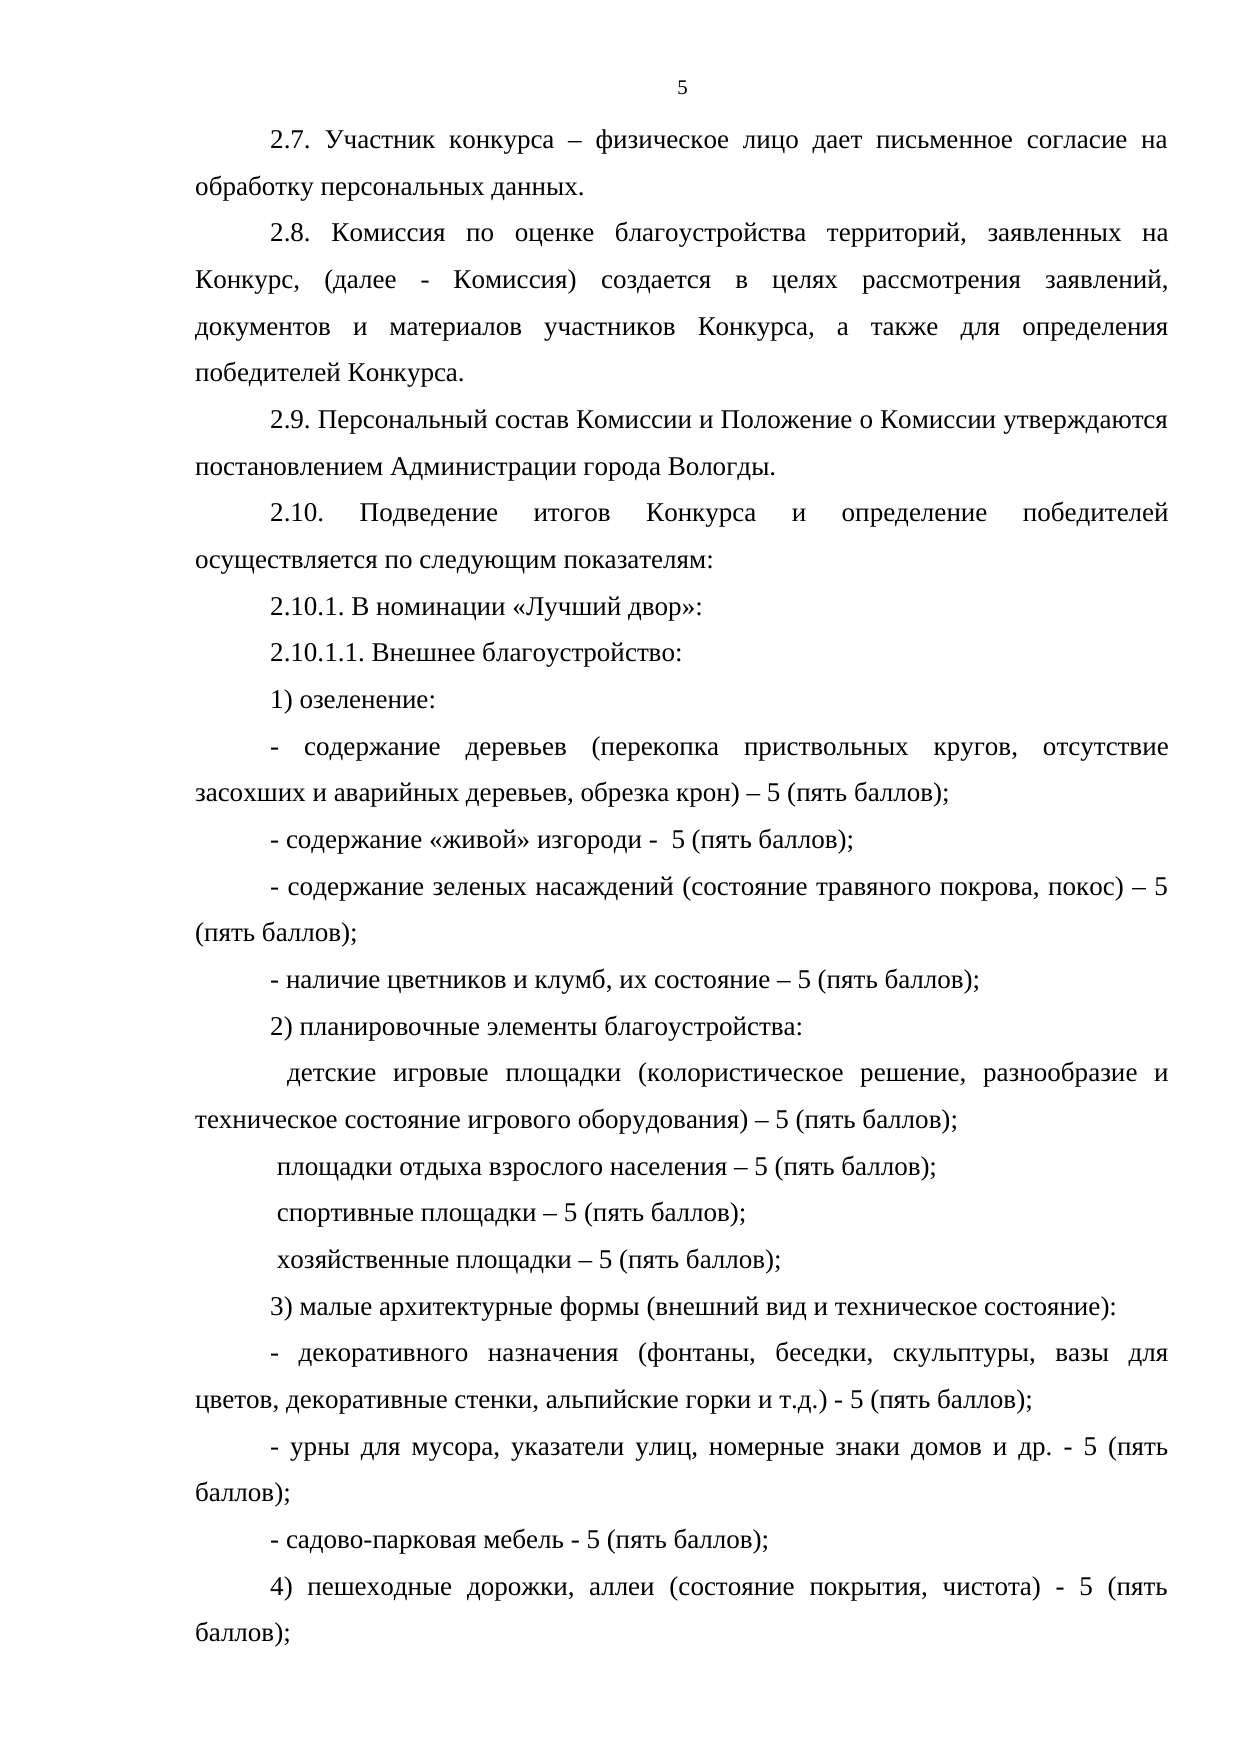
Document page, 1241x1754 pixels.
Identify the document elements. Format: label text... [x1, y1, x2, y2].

text 2.9. Персональный состав Комиссии и Положение о Комиссии утверждаются постановлением Администрации города Вологды. [195, 403, 1169, 481]
text 2.10.1.1. Внешнее благоустройство: [195, 636, 1169, 668]
text спортивные площадки – 5 (пять баллов); [195, 1196, 1169, 1228]
text 3) малые архитектурные формы (внешний вид и техническое состояние): [195, 1290, 1169, 1321]
text 2.10.1. В номинации «Лучший двор»: [195, 590, 1169, 621]
text 2.7. Участник конкурса – физическое лицо дает письменное согласие на обработку персональных данных. [195, 123, 1169, 201]
text площадки отдыха взрослого населения – 5 (пять баллов); [195, 1150, 1169, 1181]
text 2.10. Подведение итогов Конкурса и определение победителей осуществляется по следующим показателям: [195, 496, 1169, 574]
text - урны для мусора, указатели улиц, номерные знаки домов и др. - 5 (пять баллов); [195, 1430, 1169, 1508]
text - содержание «живой» изгороди - 5 (пять баллов); [195, 823, 1169, 854]
text детские игровые площадки (колористическое решение, разнообразие и техническое состояние игрового оборудования) – 5 (пять баллов); [195, 1056, 1169, 1134]
text - содержание деревьев (перекопка приствольных кругов, отсутствие засохших и аварийных деревьев, обрезка крон) – 5 (пять баллов); [195, 730, 1169, 808]
text хозяйственные площадки – 5 (пять баллов); [195, 1243, 1169, 1274]
text - наличие цветников и клумб, их состояние – 5 (пять баллов); [195, 963, 1169, 994]
text - декоративного назначения (фонтаны, беседки, скульптуры, вазы для цветов, декоративные стенки, альпийские горки и т.д.) - 5 (пять баллов); [195, 1336, 1169, 1414]
text 2) планировочные элементы благоустройства: [195, 1010, 1169, 1041]
text - садово-парковая мебель - 5 (пять баллов); [195, 1523, 1169, 1554]
text 2.8. Комиссия по оценке благоустройства территорий, заявленных на Конкурс, (далее - Комиссия) создается в целях рассмотрения заявлений, документов и материалов участников Конкурса, а также для определения победителей Конкурса. [195, 216, 1169, 388]
text - содержание зеленых насаждений (состояние травяного покрова, покос) – 5 (пять баллов); [195, 870, 1169, 948]
text 4) пешеходные дорожки, аллеи (состояние покрытия, чистота) - 5 (пять баллов); [195, 1570, 1169, 1648]
text 1) озеленение: [195, 683, 1169, 714]
